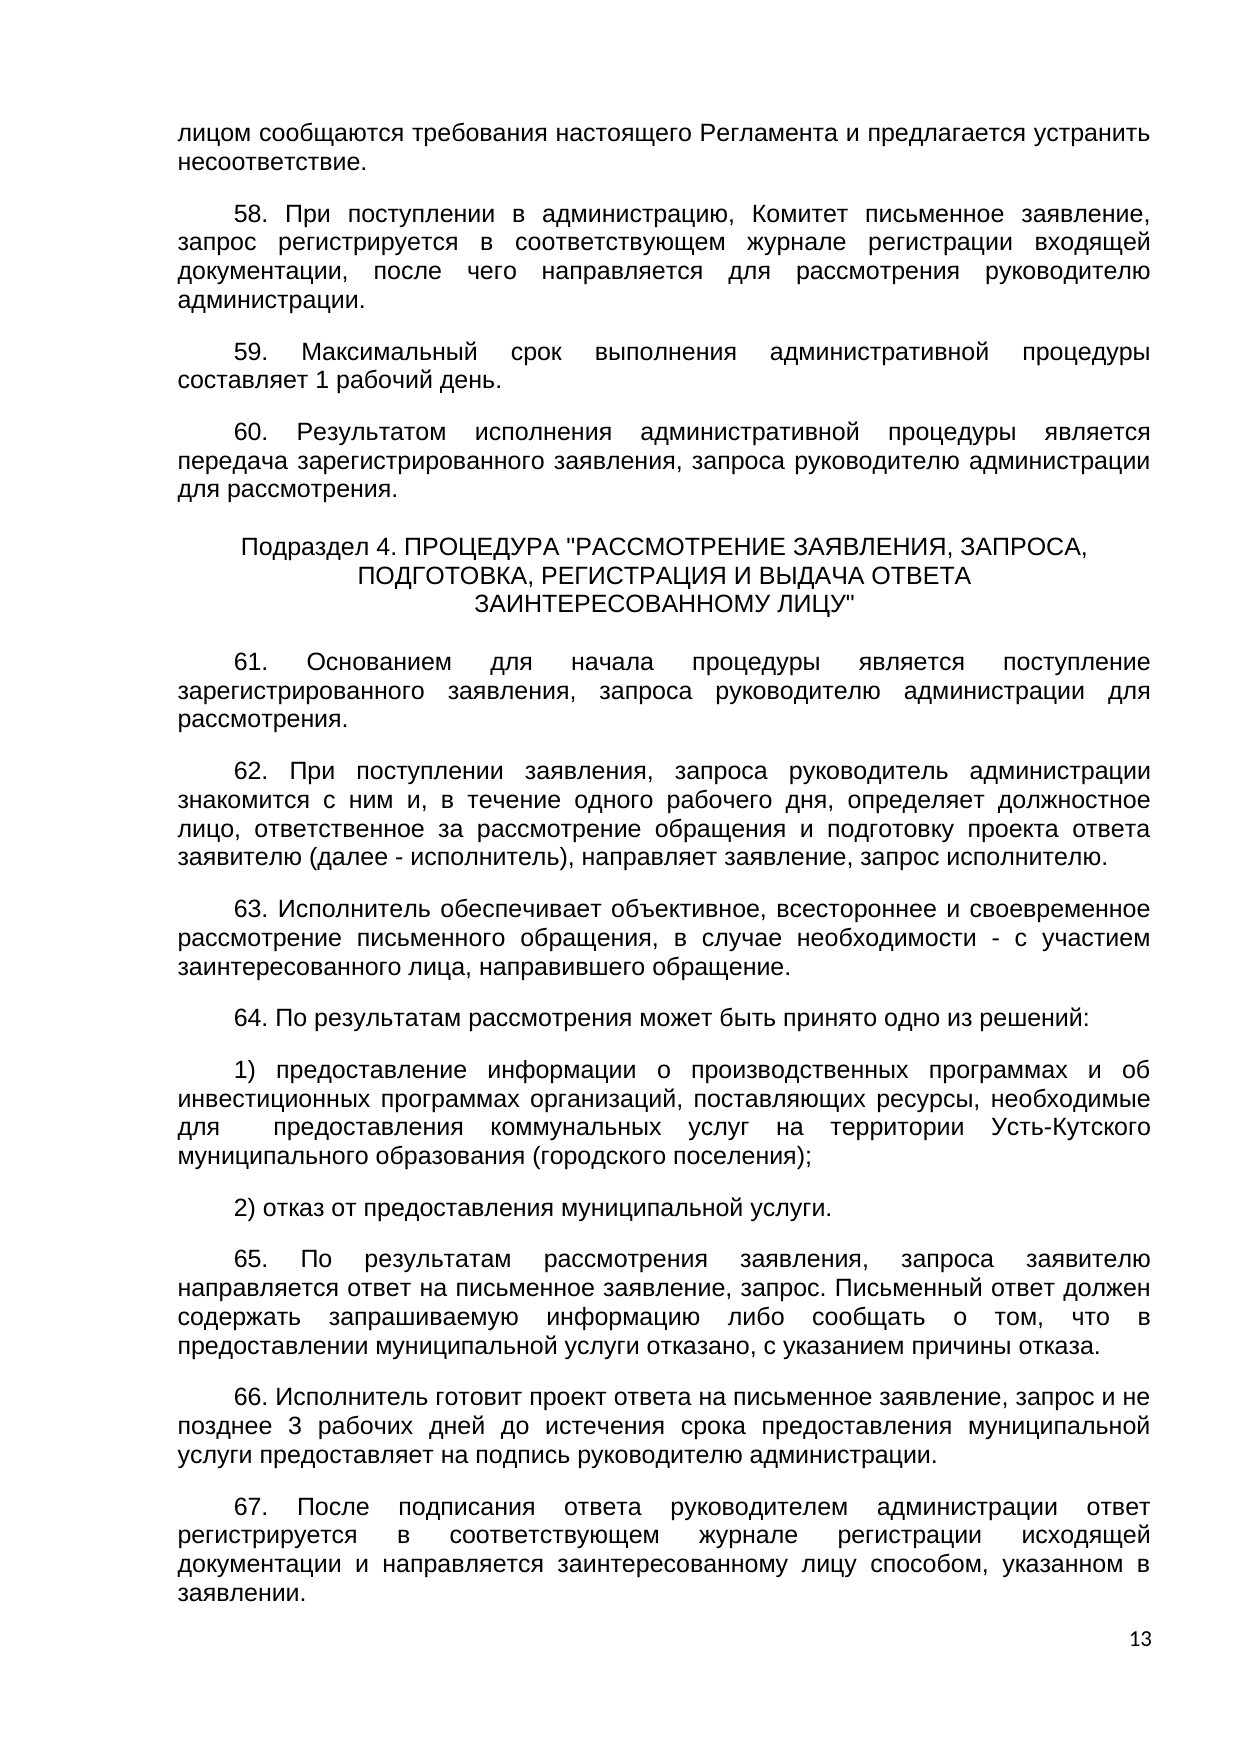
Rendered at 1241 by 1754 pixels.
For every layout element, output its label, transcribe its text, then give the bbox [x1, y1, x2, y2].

text ЗАИНТЕРЕСОВАННОМУ ЛИЦУ" [177, 589, 1152, 618]
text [177, 118, 1152, 176]
text 63. Исполнитель обеспечивает объективное, всестороннее и своевременное рассмотрение письменного обращения, в случае необходимости - с участием заинтересованного лица, направившего обращение. [177, 894, 1152, 980]
text 65. По результатам рассмотрения заявления, запроса заявителю направляется ответ на письменное заявление, запрос. Письменный ответ должен содержать запрашиваемую информацию либо сообщать о том, что в предоставлении муниципальной услуги отказано, с указанием причины отказа. [177, 1244, 1152, 1359]
text 61. Основанием для начала процедуры является поступление зарегистрированного заявления, запроса руководителю администрации для рассмотрения. [177, 647, 1152, 733]
text Подраздел 4. ПРОЦЕДУРА "РАССМОТРЕНИЕ ЗАЯВЛЕНИЯ, ЗАПРОСА, [177, 532, 1152, 561]
text 2) отказ от предоставления муниципальной услуги. [177, 1193, 1152, 1221]
text 67. После подписания ответа руководителем администрации ответ регистрируется в соответствующем журнале регистрации исходящей документации и направляется заинтересованному лицу способом, указанном в заявлении. [177, 1491, 1152, 1606]
text 66. Исполнитель готовит проект ответа на письменное заявление, запрос и не позднее 3 рабочих дней до истечения срока предоставления муниципальной услуги предоставляет на подпись руководителю администрации. [177, 1382, 1152, 1468]
text 62. При поступлении заявления, запроса руководитель администрации знакомится с ним и, в течение одного рабочего дня, определяет должностное лицо, ответственное за рассмотрение обращения и подготовку проекта ответа заявителю (далее - исполнитель), направляет заявление, запрос исполнителю. [177, 756, 1152, 871]
text 1) предоставление информации о производственных программах и об инвестиционных программах организаций, поставляющих ресурсы, необходимые для предоставления коммунальных услуг на территории Усть-Кутского муниципального образования (городского поселения); [177, 1055, 1152, 1170]
text 64. По результатам рассмотрения может быть принято одно из решений: [177, 1003, 1152, 1032]
text 59. Максимальный срок выполнения административной процедуры составляет 1 рабочий день. [177, 336, 1152, 394]
text 58. При поступлении в администрацию, Комитет письменное заявление, запрос регистрируется в соответствующем журнале регистрации входящей документации, после чего направляется для рассмотрения руководителю администрации. [177, 198, 1152, 313]
text ПОДГОТОВКА, РЕГИСТРАЦИЯ И ВЫДАЧА ОТВЕТА [177, 561, 1152, 589]
text 60. Результатом исполнения административной процедуры является передача зарегистрированного заявления, запроса руководителю администрации для рассмотрения. [177, 417, 1152, 503]
